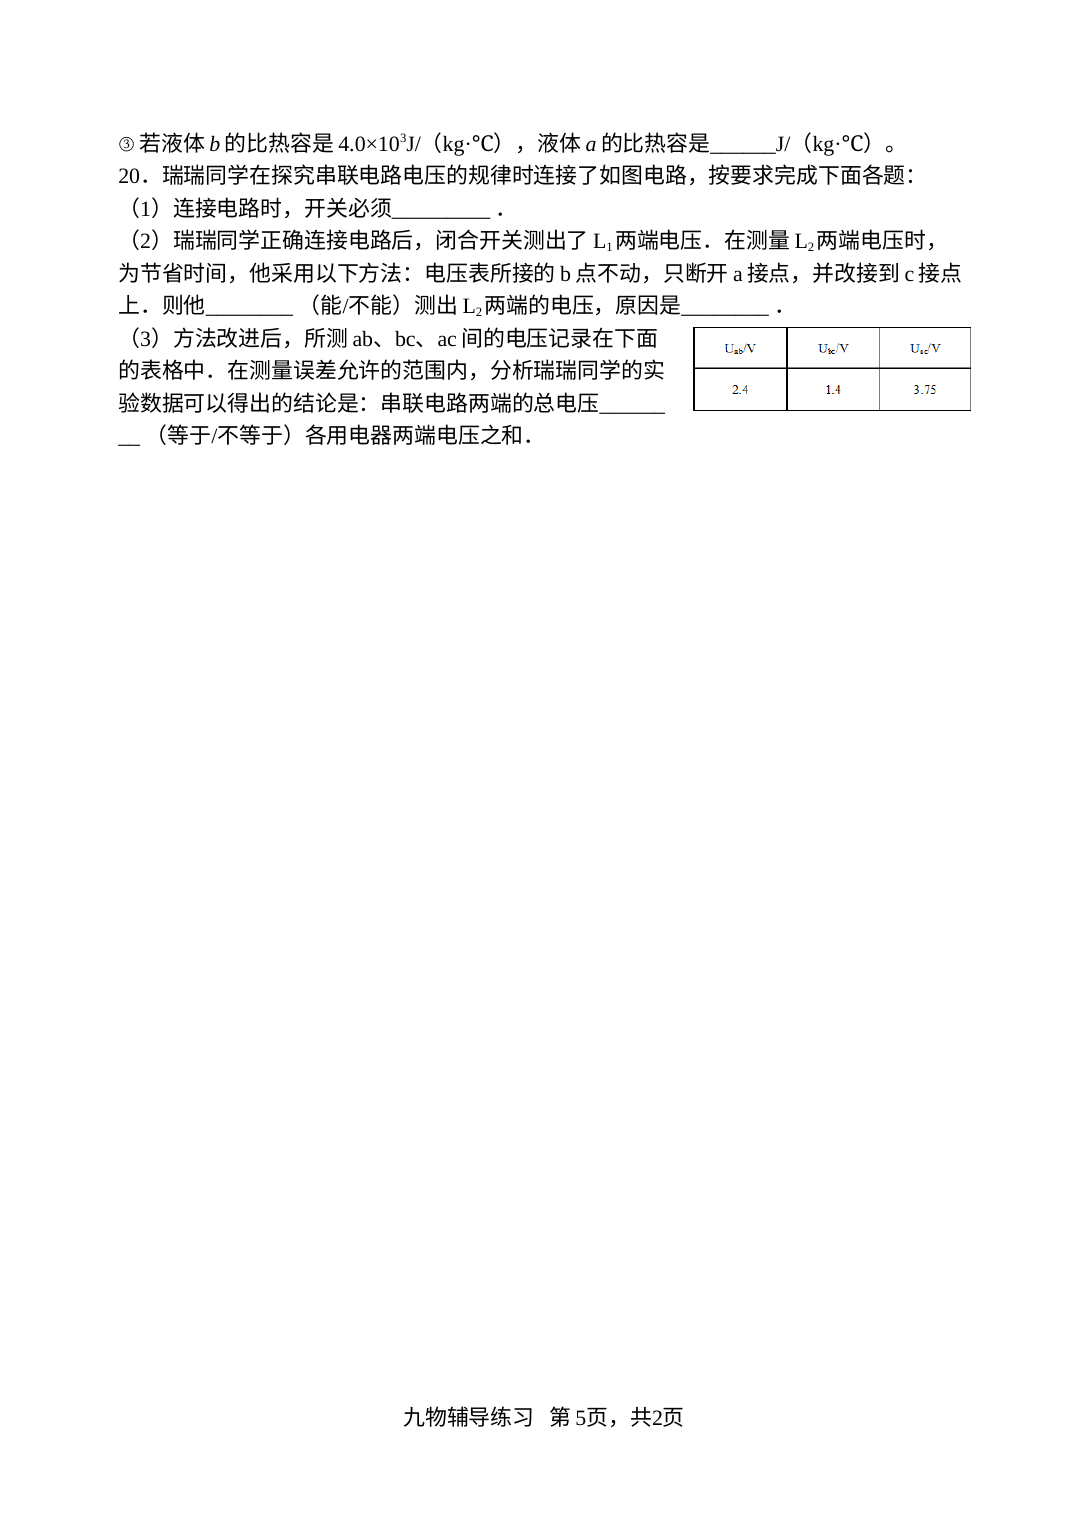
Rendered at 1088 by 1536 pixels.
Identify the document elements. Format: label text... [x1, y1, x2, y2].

text （2）瑞瑞同学正确连接电路后，闭合开关测出了L1两端电压．在测量L2两端电压时，为节省时间，他采用以下方法：电压表所接的b点不动，只断开a接点，并改接到c接点上．则他________ （能/不能）测出L2两端的电压，原因是________ ． [118, 223, 969, 321]
text ③若液体b的比热容是4.0×103J/（kg·℃），液体a的比热容是______J/（kg·℃）。 [118, 126, 969, 158]
text （3）方法改进后，所测ab、bc、ac间的电压记录在下面的表格中．在测量误差允许的范围内，分析瑞瑞同学的实验数据可以得出的结论是：串联电路两端的总电压________ （等于/不等于）各用电器两端电压之和． [118, 321, 969, 451]
text 20．瑞瑞同学在探究串联电路电压的规律时连接了如图电路，按要求完成下面各题： [118, 158, 969, 191]
picture [691, 322, 973, 411]
text （1）连接电路时，开关必须_________ ． [118, 191, 969, 223]
